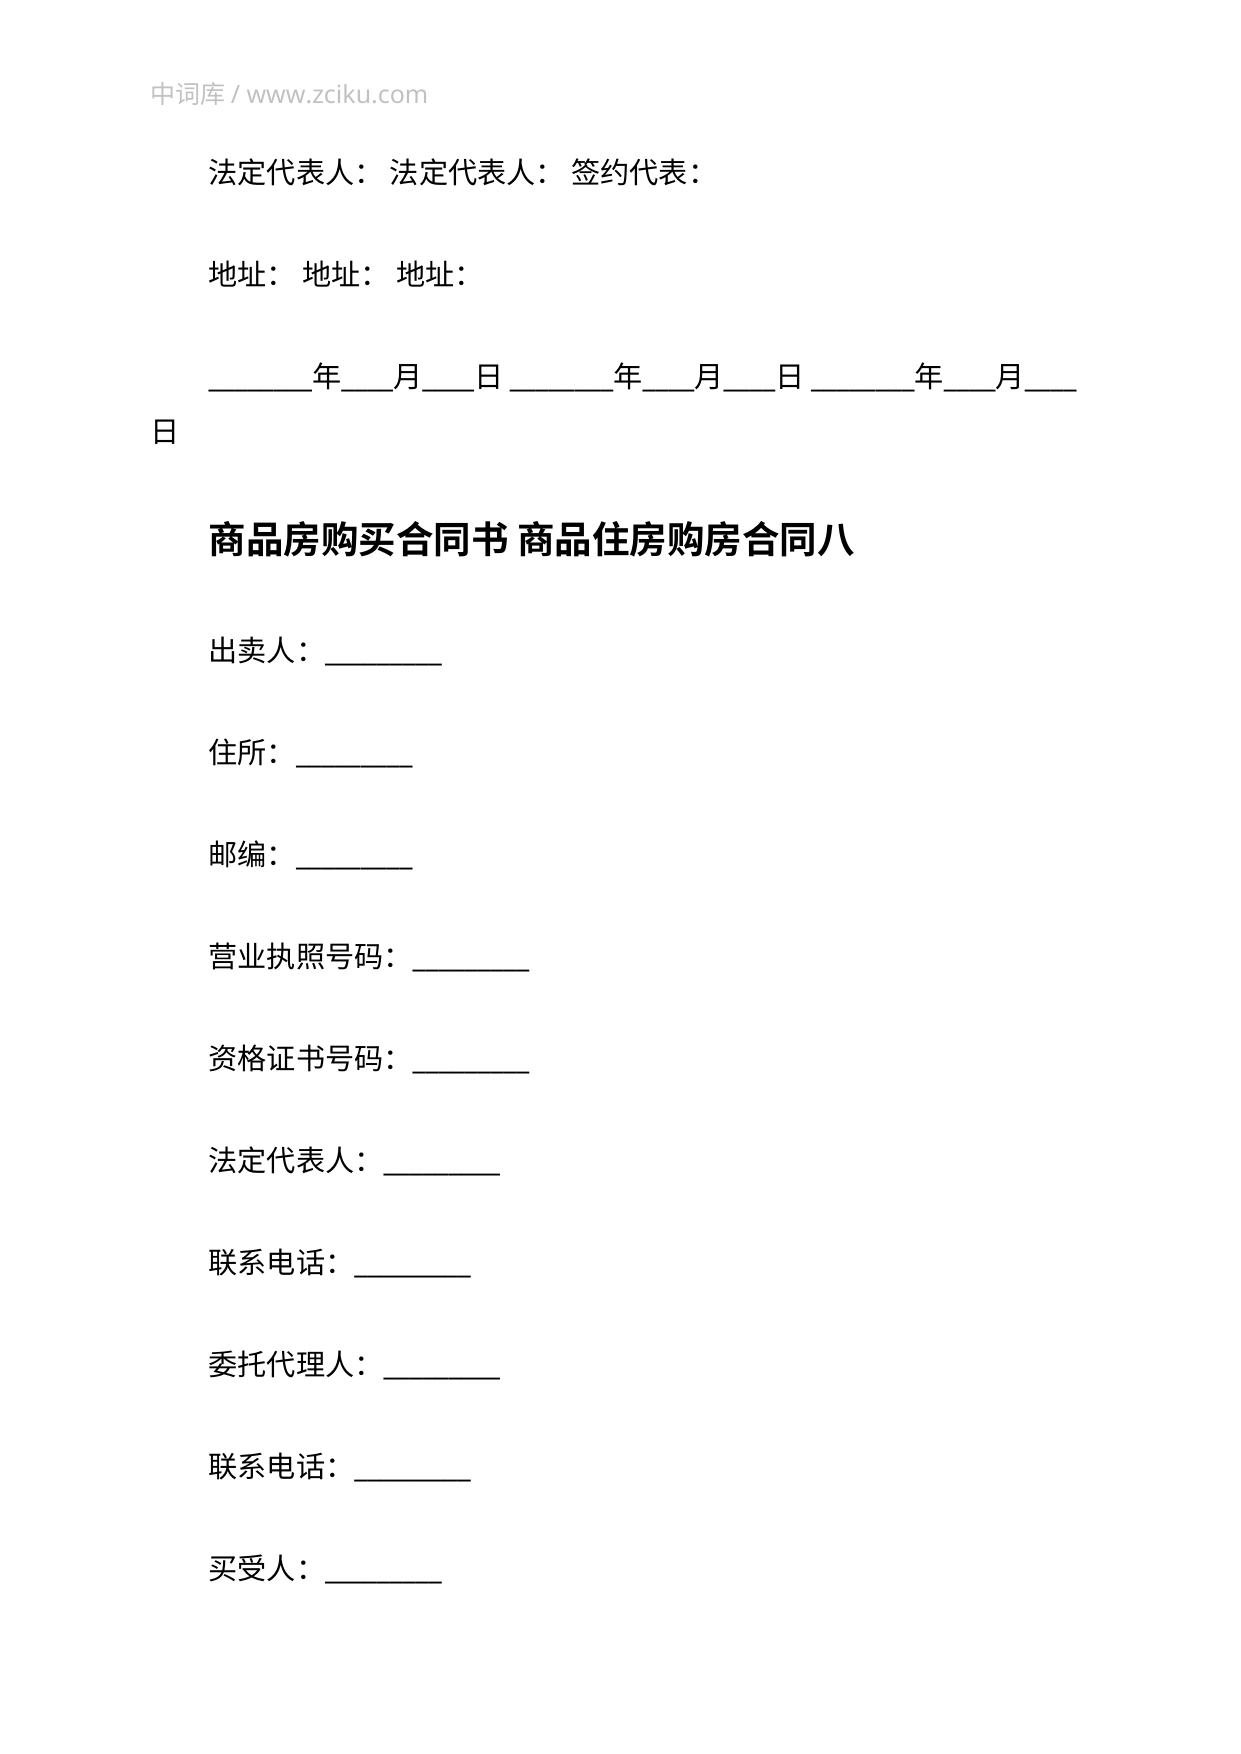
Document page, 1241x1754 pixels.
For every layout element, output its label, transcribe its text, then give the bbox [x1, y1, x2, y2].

text 委托代理人：_________ [150, 1342, 1090, 1384]
text ________年____月____日 ________年____月____日 ________年____月____日 [150, 353, 1090, 451]
text 联系电话：_________ [150, 1239, 1090, 1282]
text 法定代表人： 法定代表人： 签约代表： [150, 150, 1090, 192]
text 住所：_________ [150, 730, 1090, 772]
text 地址： 地址： 地址： [150, 252, 1090, 294]
text 联系电话：_________ [150, 1443, 1090, 1486]
text 法定代表人：_________ [150, 1138, 1090, 1180]
text 营业执照号码：_________ [150, 934, 1090, 976]
text 邮编：_________ [150, 832, 1090, 874]
text 资格证书号码：_________ [150, 1036, 1090, 1078]
text 出卖人：_________ [150, 628, 1090, 670]
text 商品房购买合同书 商品住房购房合同八 [150, 510, 1090, 564]
text 买受人：_________ [150, 1546, 1090, 1588]
